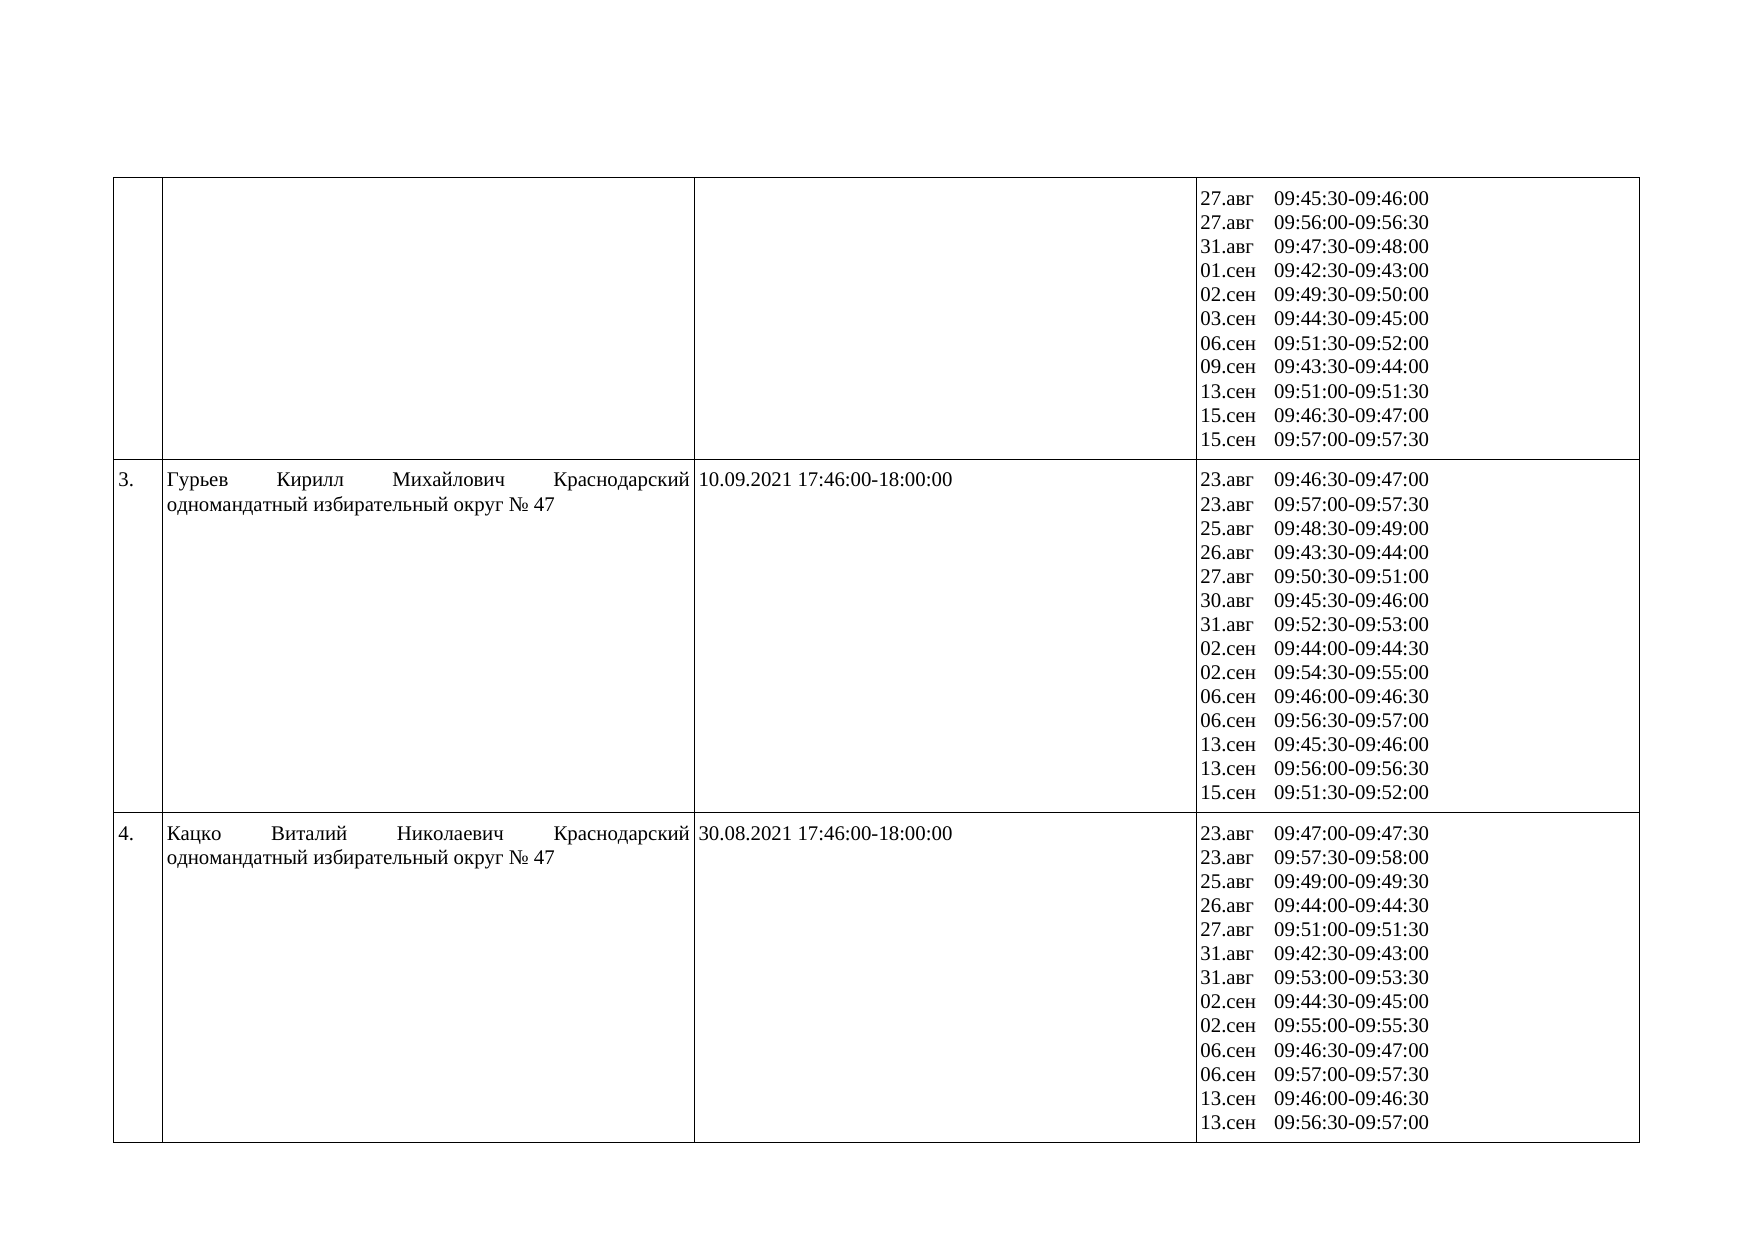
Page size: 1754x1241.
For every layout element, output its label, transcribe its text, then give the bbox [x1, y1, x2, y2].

table_cell Гурьев Кирилл Михайлович Краснодарский одномандатный избирательный округ № 47 [163, 460, 694, 812]
table_cell 23.авг 09:46:30-09:47:00 23.авг 09:57:00-09:57:30 25.авг 09:48:30-09:49:00 26.авг 09:43:30-09:44:00 27.авг 09:50:30-09:51:00 30.авг 09:45:30-09:46:00 31.авг 09:52:30-09:53:00 02.сен 09:44:00-09:44:30 02.сен 09:54:30-09:55:00 06.сен 09:46:00-09:46:30 06.сен 09:56:30-09:57:00 13.сен 09:45:30-09:46:00 13.сен 09:56:00-09:56:30 15.сен 09:51:30-09:52:00 [1197, 460, 1639, 812]
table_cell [163, 178, 694, 458]
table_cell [163, 813, 694, 1142]
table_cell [695, 813, 1196, 1142]
table_cell 3. [114, 460, 162, 812]
table_cell 10.09.2021 17:46:00-18:00:00 [695, 460, 1196, 812]
table_cell 2. [114, 178, 162, 458]
table_cell 4. [114, 813, 162, 1142]
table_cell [1197, 178, 1639, 458]
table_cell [695, 178, 1196, 458]
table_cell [1197, 813, 1639, 1142]
